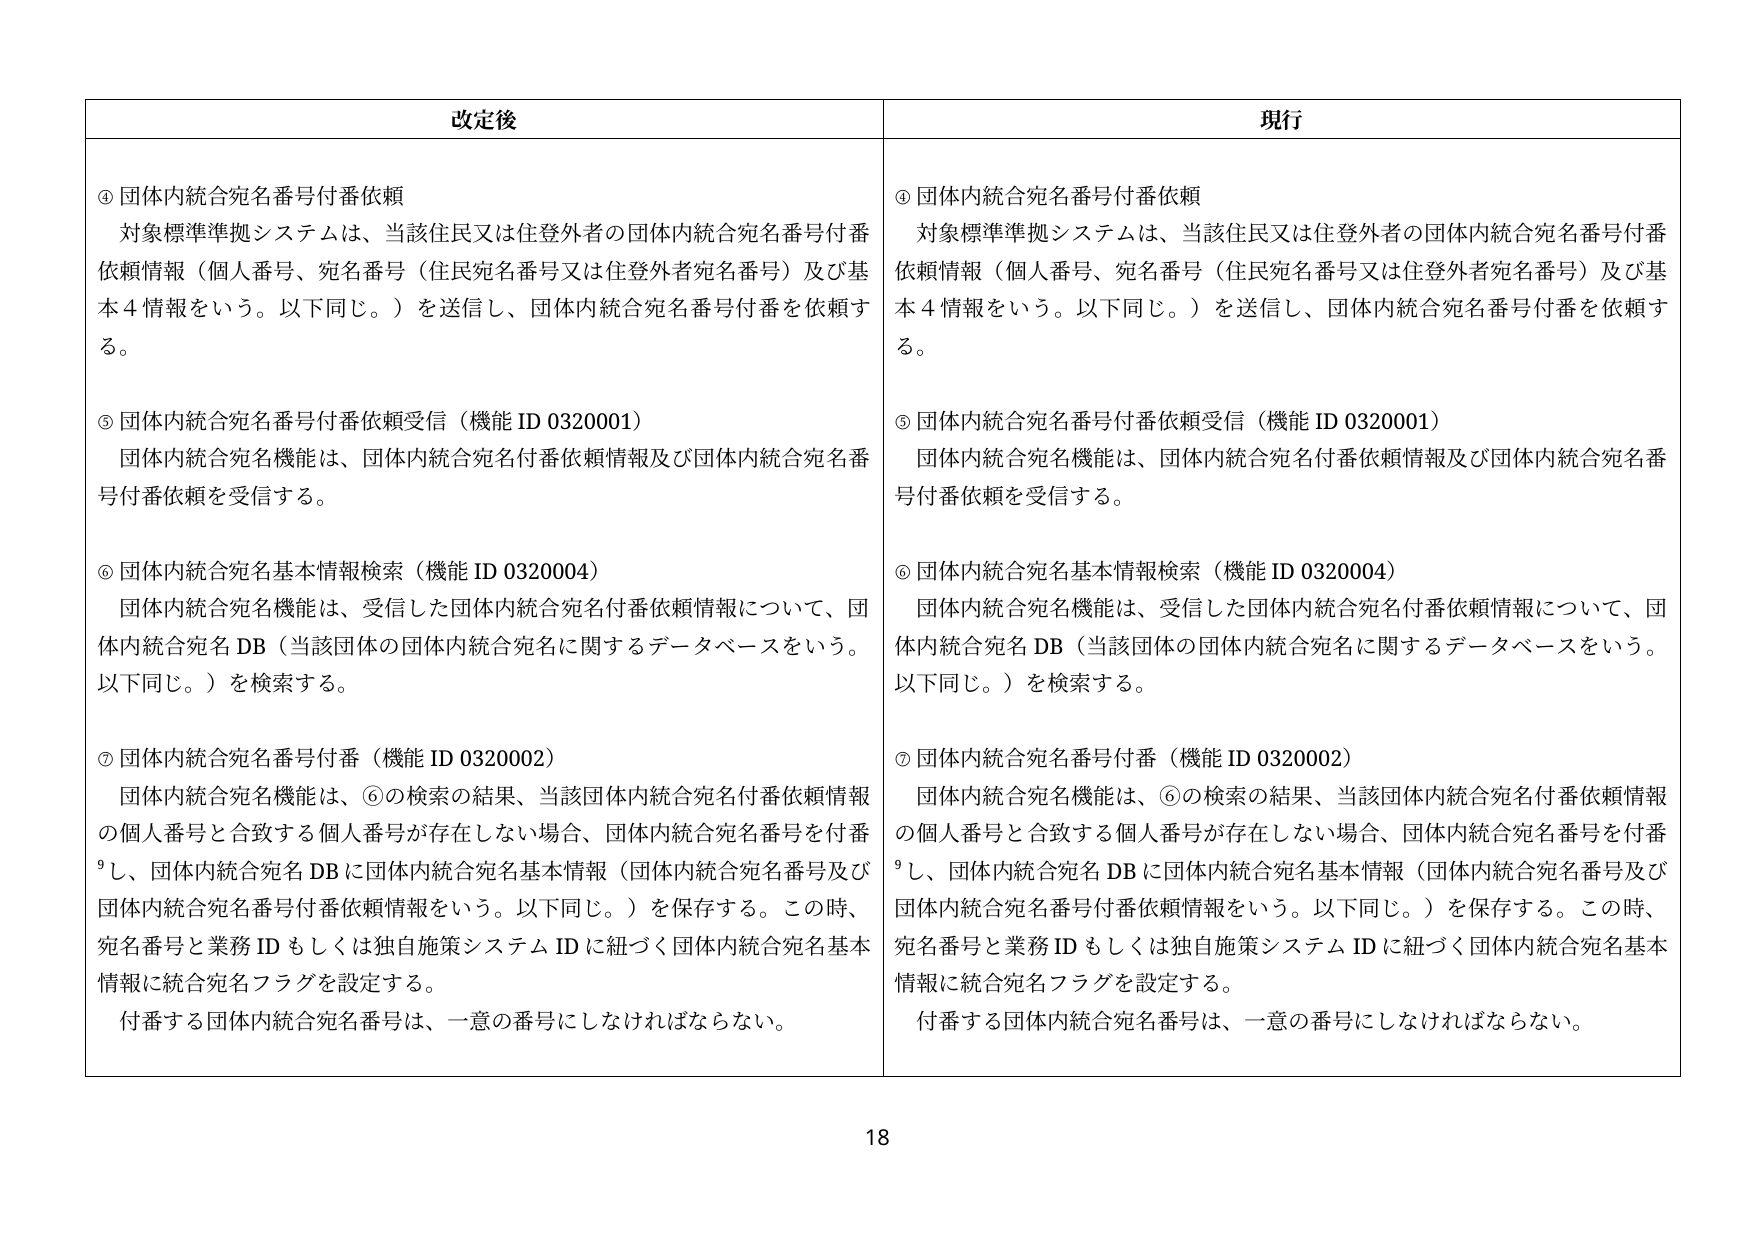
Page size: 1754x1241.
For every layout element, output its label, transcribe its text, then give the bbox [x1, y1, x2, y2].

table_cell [86, 139, 883, 1076]
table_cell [884, 139, 1680, 1076]
table_header 改定後 [86, 100, 883, 137]
table_header 現行 [884, 100, 1680, 137]
